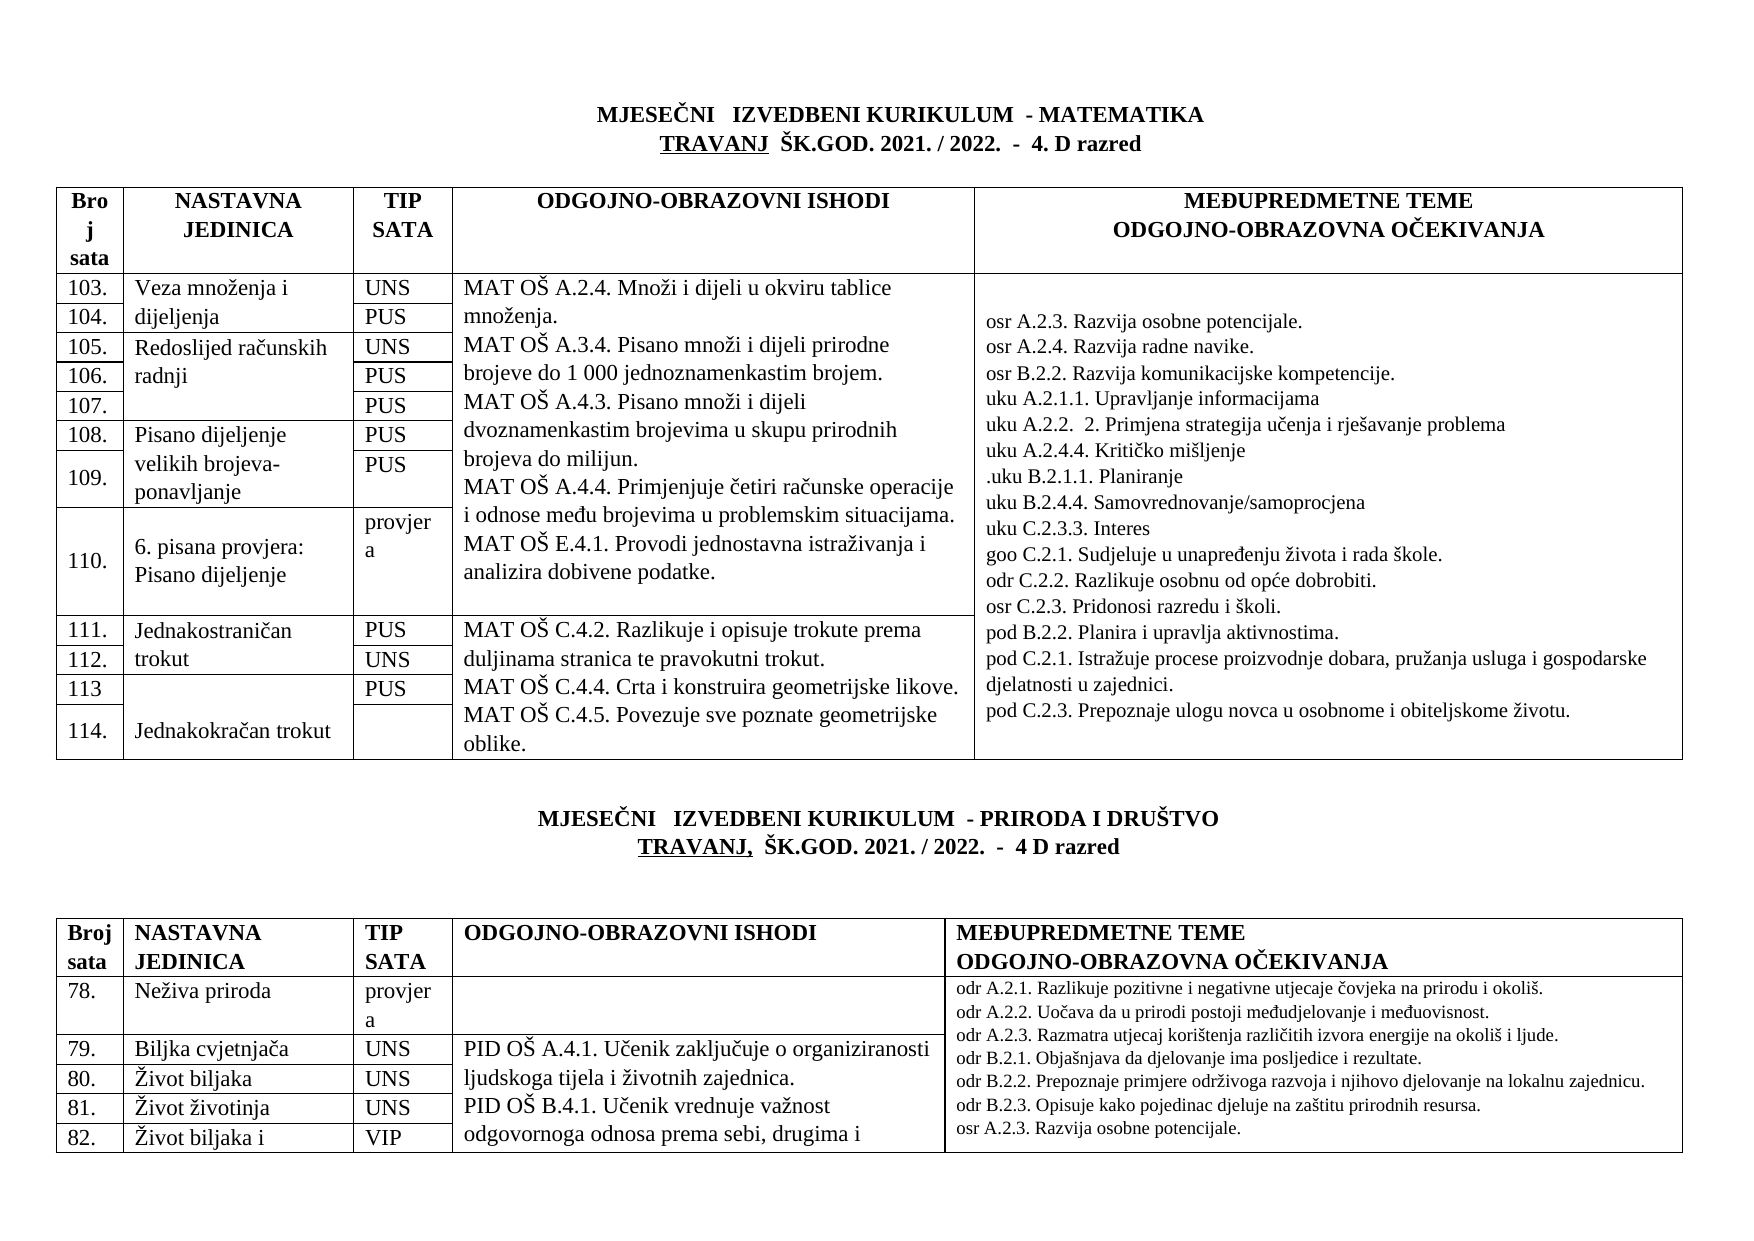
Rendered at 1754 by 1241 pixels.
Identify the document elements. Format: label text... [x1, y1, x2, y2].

table_cell PUS [354, 675, 452, 704]
table_cell 112. [57, 646, 123, 674]
table_header ODGOJNO-OBRAZOVNI ISHODI [453, 188, 974, 273]
table_cell 104. [57, 304, 123, 332]
table_header MEĐUPREDMETNE TEME ODGOJNO-OBRAZOVNA OČEKIVANJA [946, 919, 1682, 976]
table_cell 79. [57, 1035, 123, 1064]
table_cell provjera [354, 977, 452, 1034]
table_cell PUS [354, 363, 452, 391]
table_cell PUS [354, 421, 452, 450]
table_cell provjera [354, 508, 452, 615]
table_header TIP SATA [354, 919, 452, 976]
table_cell 110. [57, 508, 123, 615]
table_cell UNS [354, 274, 452, 302]
table_cell Veza množenja i dijeljenja [124, 274, 353, 332]
table_cell Jednakostraničan trokut [124, 616, 353, 674]
text TRAVANJ ŠK.GOD. 2021. / 2022. - 4. D razred [118, 130, 1683, 156]
table_cell 114. [57, 705, 123, 758]
table_cell PID OŠ A.4.1. Učenik zaključuje o organiziranosti ljudskoga tijela i životnih zajednica. PID OŠ B.4.1. Učenik vrednuje važnost odgovornoga odnosa prema sebi, drugima i prirodi. PID OŠ B.4.2. Učenik analizira i povezuje životne uvjete i raznolikost živih bića na različitim staništima te opisuje cikluse u prirodi. PID OŠ D.4.1. Učenik opisuje prijenos, pretvorbu i povezanost energije u životnim ciklusima i ciklusima tvari u prirodi. PID OŠ A.B.C.D.4.1. Učenik uz usmjeravanje objašnjava rezultate vlastitih istraživanja prirode, prirodnih i/ili društvenih pojava i/ili različitih izvora informacija. [453, 1035, 944, 1152]
table_cell odr A.2.1. Razlikuje pozitivne i negativne utjecaje čovjeka na prirodu i okoliš. odr A.2.2. Uočava da u prirodi postoji međudjelovanje i međuovisnost. odr A.2.3. Razmatra utjecaj korištenja različitih izvora energije na okoliš i ljude. odr B.2.1. Objašnjava da djelovanje ima posljedice i rezultate. odr B.2.2. Prepoznaje primjere održivoga razvoja i njihovo djelovanje na lokalnu zajednicu. odr B.2.3. Opisuje kako pojedinac djeluje na zaštitu prirodnih resursa. osr A.2.3. Razvija osobne potencijale. osr B.2.2. Razvija komunikacijske kompetencije. osr B.2.4. Suradnički uči i radi u timu. uku A.2.1. Uz podršku učitelja ili samostalno traži nove informacije iz različitih izvora i uspješno ih primjenjuje pri rješavanju problema. uku A.2.2. Učenik primjenjuje strategije učenja i rješava probleme u svim područjima učenja uz praćenje i podršku učitelja. uku A.2.3. Učenik se koristi kreativnošću za oblikovanje svojih ideja i pristupa rješavanju problema. uku B.2.4. Na poticaj učitelja, ali i samostalno, učenik samovrednuje proces učenja i svoje rezultate te procjenjuje ostvareni napredak. uku D.2.2. Učenik ostvaruje dobru komunikaciju s drugima, uspješno surađuje u različitim situacijama i spreman je zatražiti i ponuditi pomoć. ikt A.2.2. Učenik se samostalno koristi njemu poznatim uređajima i programima. ikt A.2.3. Učenik se odgovorno i sigurno koristi programima i uređajima. [946, 977, 1682, 1152]
table_header MEĐUPREDMETNE TEME ODGOJNO-OBRAZOVNA OČEKIVANJA [975, 188, 1682, 273]
text MJESEČNI IZVEDBENI KURIKULUM - PRIRODA I DRUŠTVO [74, 804, 1683, 831]
table_cell MAT OŠ A.2.4. Množi i dijeli u okviru tablice množenja. MAT OŠ A.3.4. Pisano množi i dijeli prirodne brojeve do 1 000 jednoznamenkastim brojem. MAT OŠ A.4.3. Pisano množi i dijeli dvoznamenkastim brojevima u skupu prirodnih brojeva do milijun. MAT OŠ A.4.4. Primjenjuje četiri računske operacije i odnose među brojevima u problemskim situacijama. MAT OŠ E.4.1. Provodi jednostavna istraživanja i analizira dobivene podatke. [453, 274, 974, 615]
table_cell Jednakokračan trokut [124, 675, 353, 758]
table_cell Redoslijed računskih radnji [124, 333, 353, 420]
table_cell PUS [354, 451, 452, 507]
table_header Broj sata [57, 188, 123, 273]
text TRAVANJ, ŠK.GOD. 2021. / 2022. - 4 D razred [74, 833, 1683, 859]
table_header ODGOJNO-OBRAZOVNI ISHODI [453, 919, 944, 976]
table_cell 80. [57, 1065, 123, 1093]
table_cell Neživa priroda [124, 977, 353, 1034]
table_cell 103. [57, 274, 123, 302]
table_cell 6. pisana provjera: Pisano dijeljenje [124, 508, 353, 615]
table_cell 78. [57, 977, 123, 1034]
table_header NASTAVNA JEDINICA [124, 919, 353, 976]
table_cell UNS [354, 1035, 452, 1064]
table_cell Biljka cvjetnjača [124, 1035, 353, 1064]
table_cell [124, 1124, 353, 1152]
table_cell 109. [57, 451, 123, 507]
table_cell [453, 977, 944, 1034]
table_cell UNS [354, 1094, 452, 1123]
table_cell osr A.2.3. Razvija osobne potencijale. osr A.2.4. Razvija radne navike. osr B.2.2. Razvija komunikacijske kompetencije. uku A.2.1.1. Upravljanje informacijama uku A.2.2. 2. Primjena strategija učenja i rješavanje problema uku A.2.4.4. Kritičko mišljenje .uku B.2.1.1. Planiranje uku B.2.4.4. Samovrednovanje/samoprocjena uku C.2.3.3. Interes goo C.2.1. Sudjeluje u unapređenju života i rada škole. odr C.2.2. Razlikuje osobnu od opće dobrobiti. osr C.2.3. Pridonosi razredu i školi. pod B.2.2. Planira i upravlja aktivnostima. pod C.2.1. Istražuje procese proizvodnje dobara, pružanja usluga i gospodarske djelatnosti u zajednici. pod C.2.3. Prepoznaje ulogu novca u osobnome i obiteljskome životu. [975, 274, 1682, 758]
table_cell 108. [57, 421, 123, 450]
table_header NASTAVNA JEDINICA [124, 188, 353, 273]
table_cell UNS [354, 1065, 452, 1093]
table_cell Život biljaka [124, 1065, 353, 1093]
table_cell PUS [354, 616, 452, 645]
table_cell 113 [57, 675, 123, 704]
table_cell [354, 705, 452, 758]
table_cell 106. [57, 363, 123, 391]
table_cell Pisano dijeljenje velikih brojeva- ponavljanje [124, 421, 353, 507]
text MJESEČNI IZVEDBENI KURIKULUM - MATEMATIKA [118, 101, 1683, 128]
table_cell MAT OŠ C.4.2. Razlikuje i opisuje trokute prema duljinama stranica te pravokutni trokut. MAT OŠ C.4.4. Crta i konstruira geometrijske likove. MAT OŠ C.4.5. Povezuje sve poznate geometrijske oblike. [453, 616, 974, 758]
table_cell 105. [57, 333, 123, 361]
table_cell PUS [354, 304, 452, 332]
table_header Broj sata [57, 919, 123, 976]
table_cell UNS [354, 646, 452, 674]
table_header TIP SATA [354, 188, 452, 273]
table_cell Život životinja [124, 1094, 353, 1123]
table_cell 82. [57, 1124, 123, 1152]
table_cell VIP [354, 1124, 452, 1152]
table_cell UNS [354, 333, 452, 361]
table_cell PUS [354, 392, 452, 420]
table_cell 111. [57, 616, 123, 645]
table_cell 107. [57, 392, 123, 420]
table_cell 81. [57, 1094, 123, 1123]
